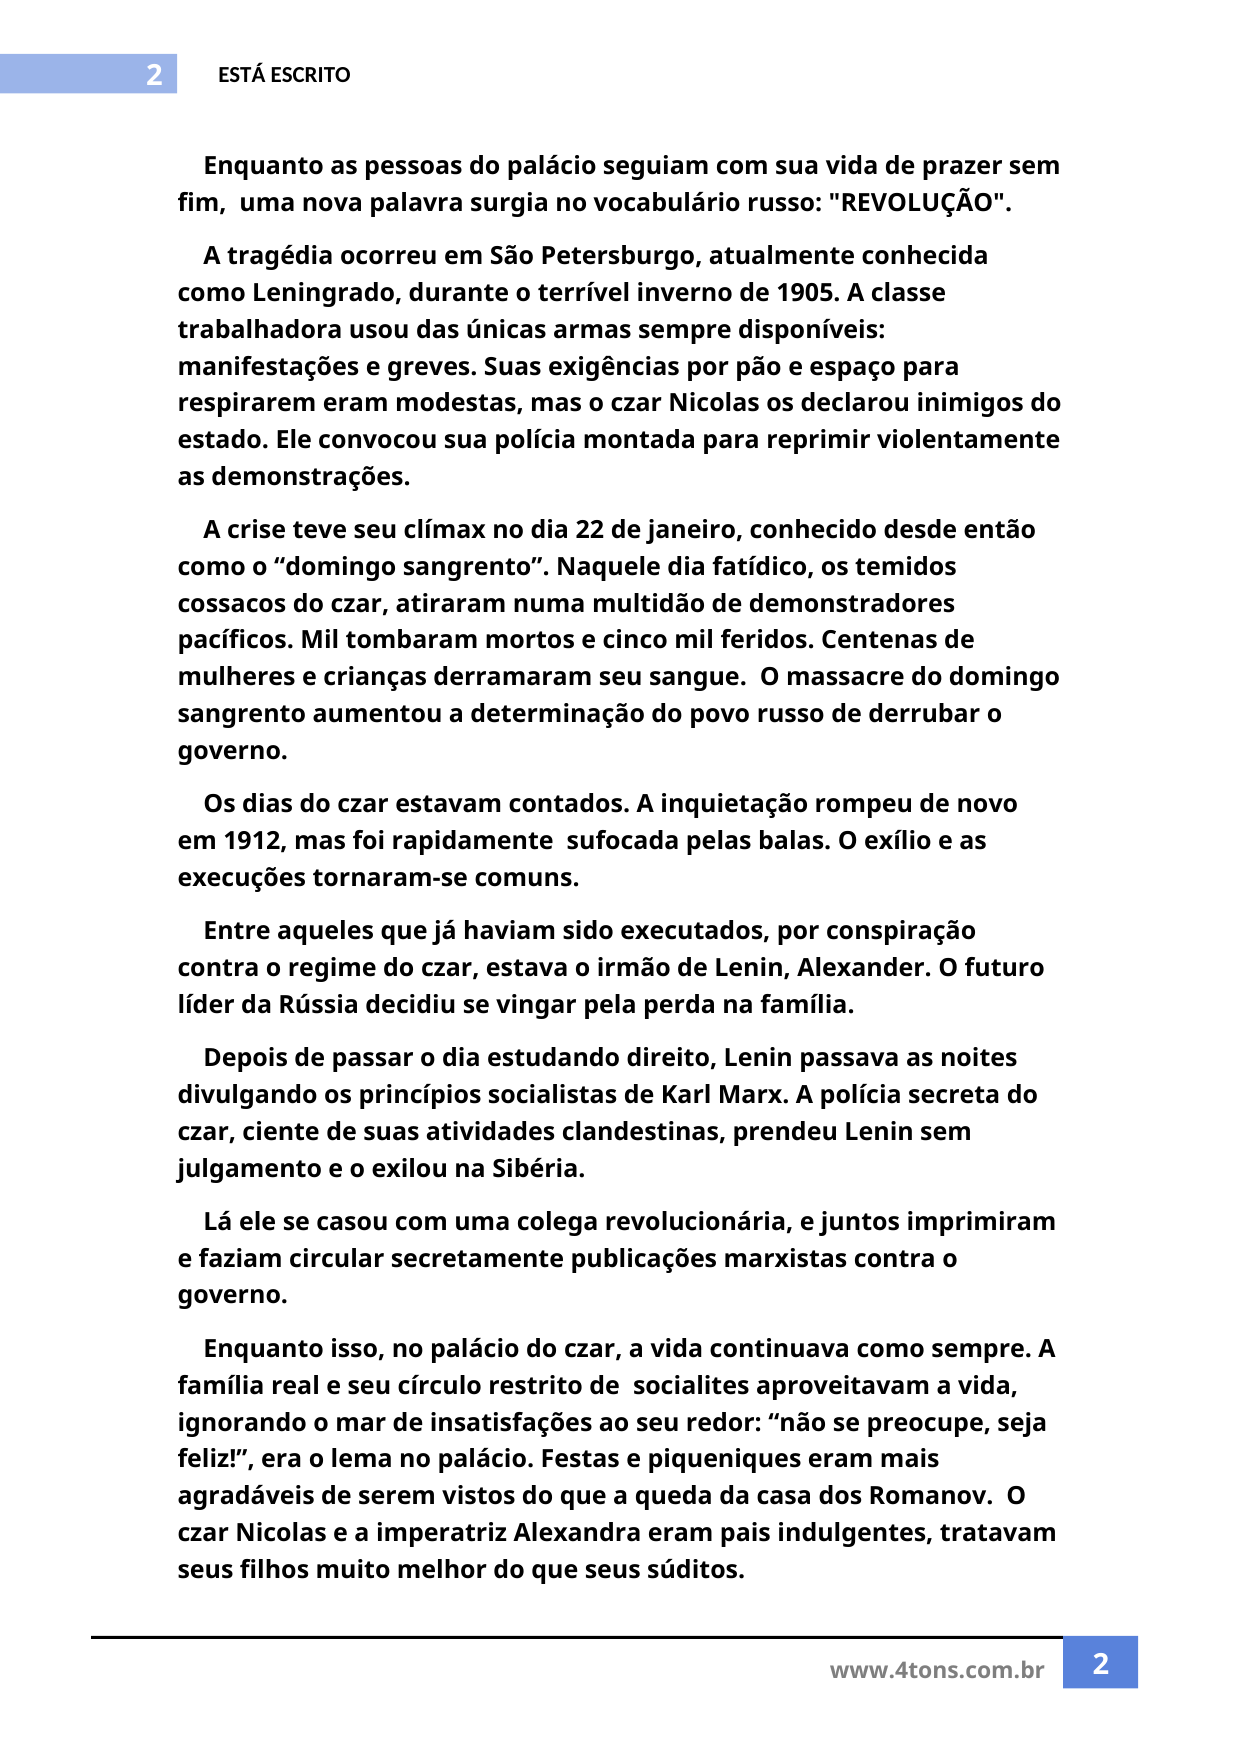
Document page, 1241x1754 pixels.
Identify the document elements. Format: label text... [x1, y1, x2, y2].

text Os dias do czar estavam contados. A inquietação rompeu de novo em 1912, mas foi rapidamente sufocada pelas balas. O exílio e as execuções tornaram-se comuns. [177, 786, 1063, 893]
text Enquanto as pessoas do palácio seguiam com sua vida de prazer sem fim, uma nova palavra surgia no vocabulário russo: "REVOLUÇÃO". [177, 148, 1063, 218]
text Entre aqueles que já haviam sido executados, por conspiração contra o regime do czar, estava o irmão de Lenin, Alexander. O futuro líder da Rússia decidiu se vingar pela perda na família. [177, 913, 1063, 1021]
text Enquanto isso, no palácio do czar, a vida continuava como sempre. A família real e seu círculo restrito de socialites aproveitavam a vida, ignorando o mar de insatisfações ao seu redor: “não se preocupe, seja feliz!”, era o lema no palácio. Festas e piqueniques eram mais agradáveis de serem vistos do que a queda da casa dos Romanov. O czar Nicolas e a imperatriz Alexandra eram pais indulgentes, tratavam seus filhos muito melhor do que seus súditos. [177, 1331, 1063, 1585]
text A tragédia ocorreu em São Petersburgo, atualmente conhecida como Leningrado, durante o terrível inverno de 1905. A classe trabalhadora usou das únicas armas sempre disponíveis: manifestações e greves. Suas exigências por pão e espaço para respirarem eram modestas, mas o czar Nicolas os declarou inimigos do estado. Ele convocou sua polícia montada para reprimir violentamente as demonstrações. [177, 238, 1063, 492]
text Lá ele se casou com uma colega revolucionária, e juntos imprimiram e faziam circular secretamente publicações marxistas contra o governo. [177, 1204, 1063, 1311]
text A crise teve seu clímax no dia 22 de janeiro, conhecido desde então como o “domingo sangrento”. Naquele dia fatídico, os temidos cossacos do czar, atiraram numa multidão de demonstradores pacíficos. Mil tombaram mortos e cinco mil feridos. Centenas de mulheres e crianças derramaram seu sangue. O massacre do domingo sangrento aumentou a determinação do povo russo de derrubar o governo. [177, 512, 1063, 767]
text Depois de passar o dia estudando direito, Lenin passava as noites divulgando os princípios socialistas de Karl Marx. A polícia secreta do czar, ciente de suas atividades clandestinas, prendeu Lenin sem julgamento e o exilou na Sibéria. [177, 1040, 1063, 1184]
